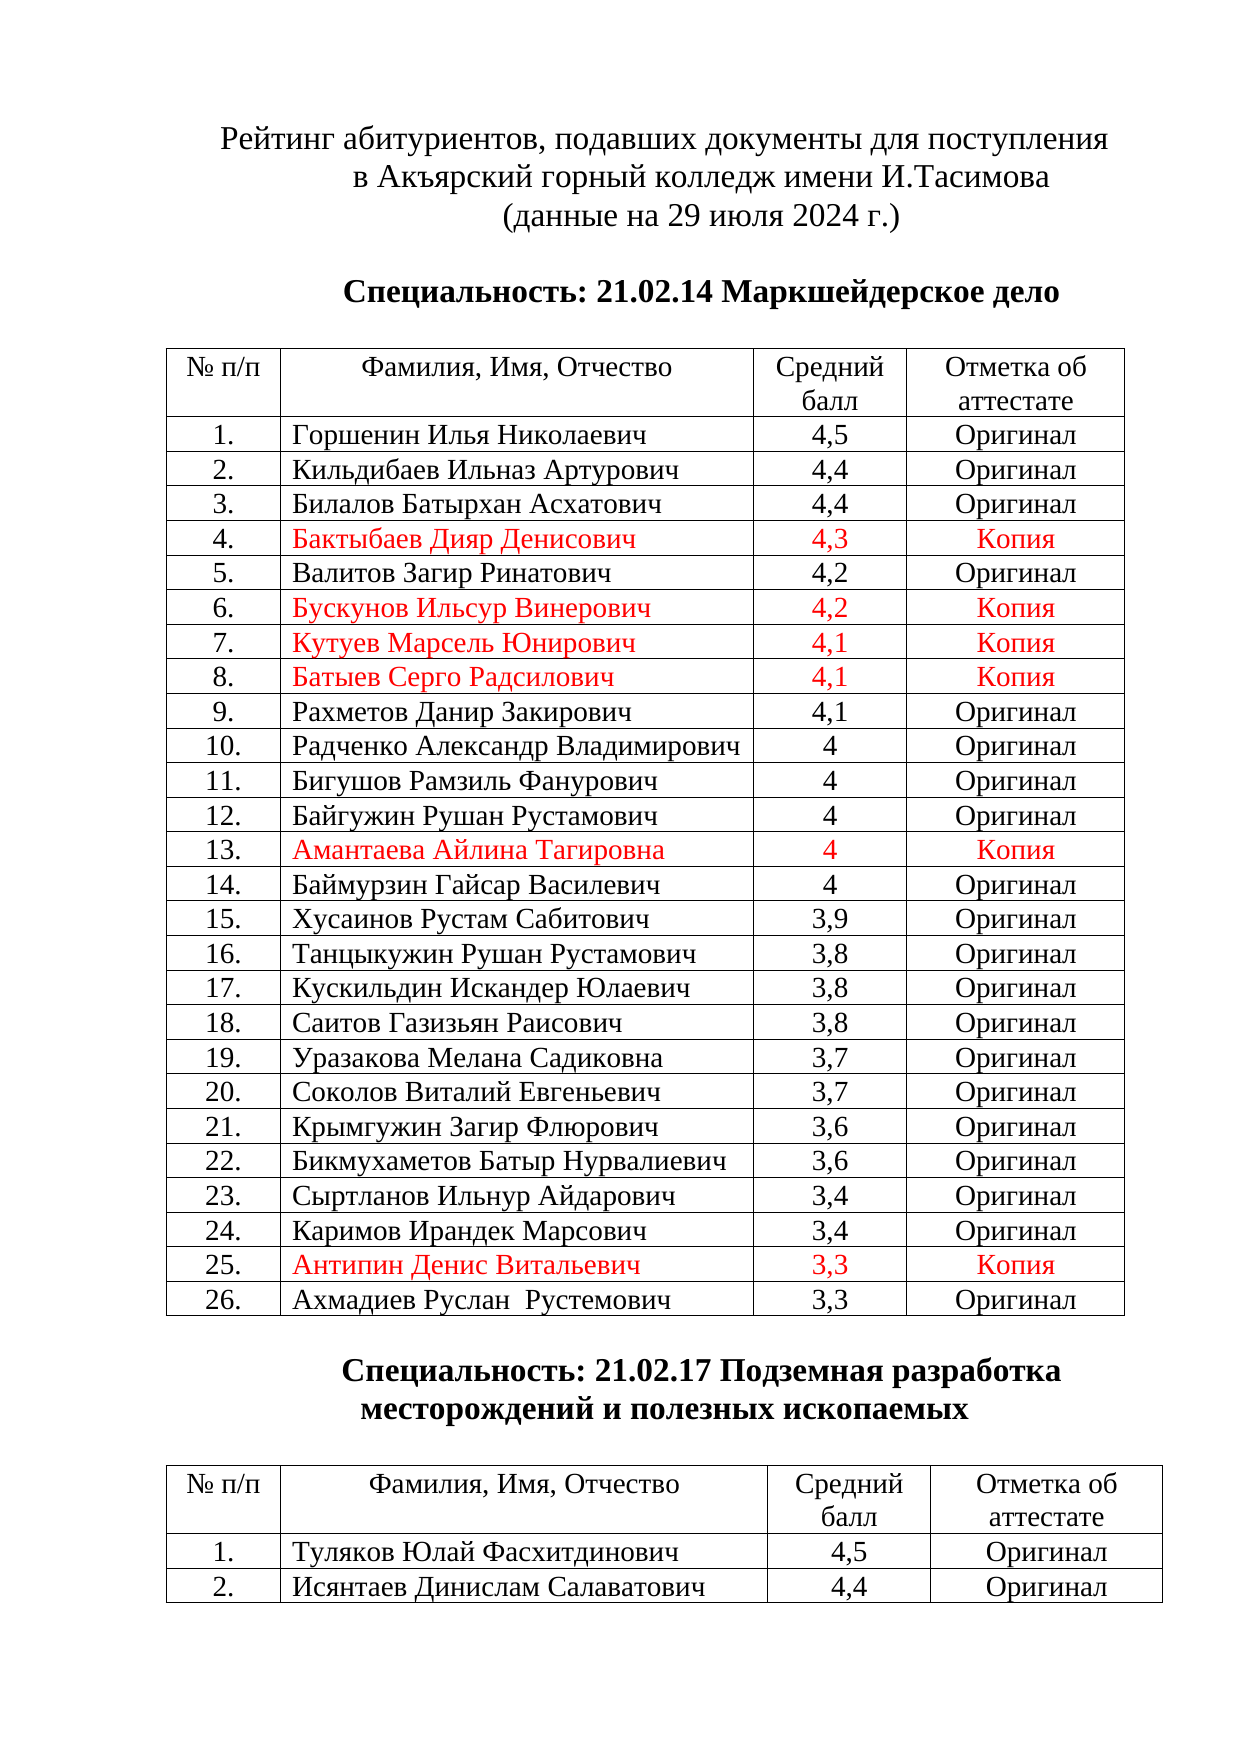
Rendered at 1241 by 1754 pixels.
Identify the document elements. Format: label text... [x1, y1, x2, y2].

table_cell Исянтаев Динислам Салаватович [281, 1569, 767, 1602]
table_cell 26. [167, 1282, 280, 1315]
table_cell 3,8 [754, 971, 906, 1004]
table_cell Копия [907, 659, 1124, 693]
table_header № п/п [167, 1466, 280, 1533]
table_cell Ахмадиев Руслан Рустемович [281, 1282, 753, 1315]
table_cell Бикмухаметов Батыр Нурвалиевич [281, 1144, 753, 1177]
table_cell 23. [167, 1178, 280, 1212]
table_cell Байгужин Рушан Рустамович [281, 798, 753, 831]
table_cell Билалов Батырхан Асхатович [281, 486, 753, 520]
table_cell 24. [167, 1213, 280, 1246]
table_cell 10. [167, 729, 280, 762]
table_header № п/п [167, 349, 280, 416]
table_cell Оригинал [907, 1040, 1124, 1073]
table_cell 4 [754, 798, 906, 831]
table_cell Копия [907, 1247, 1124, 1281]
table_cell Валитов Загир Ринатович [281, 556, 753, 589]
table_cell Оригинал [907, 1213, 1124, 1246]
table_cell 4,4 [768, 1569, 930, 1602]
table_cell 4 [754, 729, 906, 762]
table_cell 4. [167, 521, 280, 554]
table_cell 16. [167, 936, 280, 969]
text в Акъярский горный колледж имени И.Тасимова [177, 156, 1152, 195]
table_cell 21. [167, 1109, 280, 1142]
table_cell Оригинал [907, 694, 1124, 727]
table_cell Сыртланов Ильнур Айдарович [281, 1178, 753, 1212]
table_cell 17. [167, 971, 280, 1004]
table_cell Копия [907, 832, 1124, 866]
table_cell Батыев Серго Радсилович [281, 659, 753, 693]
table_cell Копия [907, 521, 1124, 554]
table_cell Радченко Александр Владимирович [281, 729, 753, 762]
table_cell Амантаева Айлина Тагировна [281, 832, 753, 866]
text Специальность: 21.02.17 Подземная разработка месторождений и полезных ископаемых [177, 1350, 1152, 1427]
table_header Фамилия, Имя, Отчество [281, 349, 753, 416]
table_cell Саитов Газизьян Раисович [281, 1005, 753, 1039]
table_cell Кутуев Марсель Юнирович [281, 625, 753, 658]
table_cell 4,2 [754, 590, 906, 624]
table_cell Оригинал [907, 1074, 1124, 1108]
table_cell 18. [167, 1005, 280, 1039]
table_cell 3,6 [754, 1109, 906, 1142]
table_cell Оригинал [907, 867, 1124, 900]
table_cell 4,4 [754, 486, 906, 520]
table_cell Копия [907, 625, 1124, 658]
table_header Средний балл [768, 1466, 930, 1533]
table_cell Оригинал [907, 1144, 1124, 1177]
table_cell 2. [167, 1569, 280, 1602]
text Рейтинг абитуриентов, подавших документы для поступления [177, 118, 1152, 156]
table_cell 20. [167, 1074, 280, 1108]
table_cell 3,3 [754, 1282, 906, 1315]
table_cell 4,5 [754, 417, 906, 451]
table_cell Рахметов Данир Закирович [281, 694, 753, 727]
table_cell Танцыкужин Рушан Рустамович [281, 936, 753, 969]
table_cell 7. [167, 625, 280, 658]
table_cell Соколов Виталий Евгеньевич [281, 1074, 753, 1108]
table_cell Оригинал [907, 936, 1124, 969]
table_cell 4,3 [754, 521, 906, 554]
table_cell 4,1 [754, 625, 906, 658]
table_cell Антипин Денис Витальевич [281, 1247, 753, 1281]
table_cell 4,5 [768, 1534, 930, 1568]
table_cell 3,7 [754, 1074, 906, 1108]
table_cell Бактыбаев Дияр Денисович [281, 521, 753, 554]
table_cell 3. [167, 486, 280, 520]
table_cell Оригинал [907, 1282, 1124, 1315]
table_cell 9. [167, 694, 280, 727]
table_cell 11. [167, 763, 280, 797]
table_cell Оригинал [907, 417, 1124, 451]
table_cell 14. [167, 867, 280, 900]
table_cell Копия [907, 590, 1124, 624]
table_cell Туляков Юлай Фасхитдинович [281, 1534, 767, 1568]
table_cell 1. [167, 417, 280, 451]
table_cell Каримов Ирандек Марсович [281, 1213, 753, 1246]
text Специальность: 21.02.14 Маркшейдерское дело [177, 271, 1152, 310]
table_cell 12. [167, 798, 280, 831]
table_cell 3,6 [754, 1144, 906, 1177]
table_header Отметка об аттестате [931, 1466, 1162, 1533]
table_cell 3,9 [754, 901, 906, 935]
table_cell 3,7 [754, 1040, 906, 1073]
table_cell Оригинал [931, 1534, 1162, 1568]
table_cell Крымгужин Загир Флюрович [281, 1109, 753, 1142]
table_cell 4,2 [754, 556, 906, 589]
table_cell 3,3 [754, 1247, 906, 1281]
table_header Отметка об аттестате [907, 349, 1124, 416]
table_cell Оригинал [907, 1005, 1124, 1039]
table_cell Оригинал [907, 729, 1124, 762]
table_cell Оригинал [907, 763, 1124, 797]
table_cell Горшенин Илья Николаевич [281, 417, 753, 451]
table_cell 8. [167, 659, 280, 693]
table_cell 2. [167, 452, 280, 485]
table_cell 4 [754, 763, 906, 797]
table_cell Бускунов Ильсур Винерович [281, 590, 753, 624]
table_cell 13. [167, 832, 280, 866]
table_cell Оригинал [907, 798, 1124, 831]
table_cell 4,1 [754, 659, 906, 693]
table_cell Оригинал [907, 1109, 1124, 1142]
table_cell 3,4 [754, 1178, 906, 1212]
table_cell Оригинал [907, 971, 1124, 1004]
table_cell 25. [167, 1247, 280, 1281]
table_cell Кускильдин Искандер Юлаевич [281, 971, 753, 1004]
table_cell 1. [167, 1534, 280, 1568]
table_cell 4,1 [754, 694, 906, 727]
table_header Средний балл [754, 349, 906, 416]
table_cell Оригинал [907, 1178, 1124, 1212]
text (данные на 29 июля 2024 г.) [177, 195, 1152, 233]
table_header Фамилия, Имя, Отчество [281, 1466, 767, 1533]
table_cell 3,4 [754, 1213, 906, 1246]
table_cell Оригинал [931, 1569, 1162, 1602]
table_cell Баймурзин Гайсар Василевич [281, 867, 753, 900]
table_cell 4 [754, 867, 906, 900]
table_cell 6. [167, 590, 280, 624]
table_cell 15. [167, 901, 280, 935]
table_cell 4,4 [754, 452, 906, 485]
table_cell Бигушов Рамзиль Фанурович [281, 763, 753, 797]
table_cell Оригинал [907, 486, 1124, 520]
table_cell Кильдибаев Ильназ Артурович [281, 452, 753, 485]
table_cell 19. [167, 1040, 280, 1073]
table_cell 22. [167, 1144, 280, 1177]
table_cell Уразакова Мелана Садиковна [281, 1040, 753, 1073]
table_cell Оригинал [907, 556, 1124, 589]
table_cell Оригинал [907, 452, 1124, 485]
table_cell Хусаинов Рустам Сабитович [281, 901, 753, 935]
table_cell 3,8 [754, 1005, 906, 1039]
table_cell Оригинал [907, 901, 1124, 935]
table_cell 5. [167, 556, 280, 589]
table_cell 3,8 [754, 936, 906, 969]
table_cell 4 [754, 832, 906, 866]
